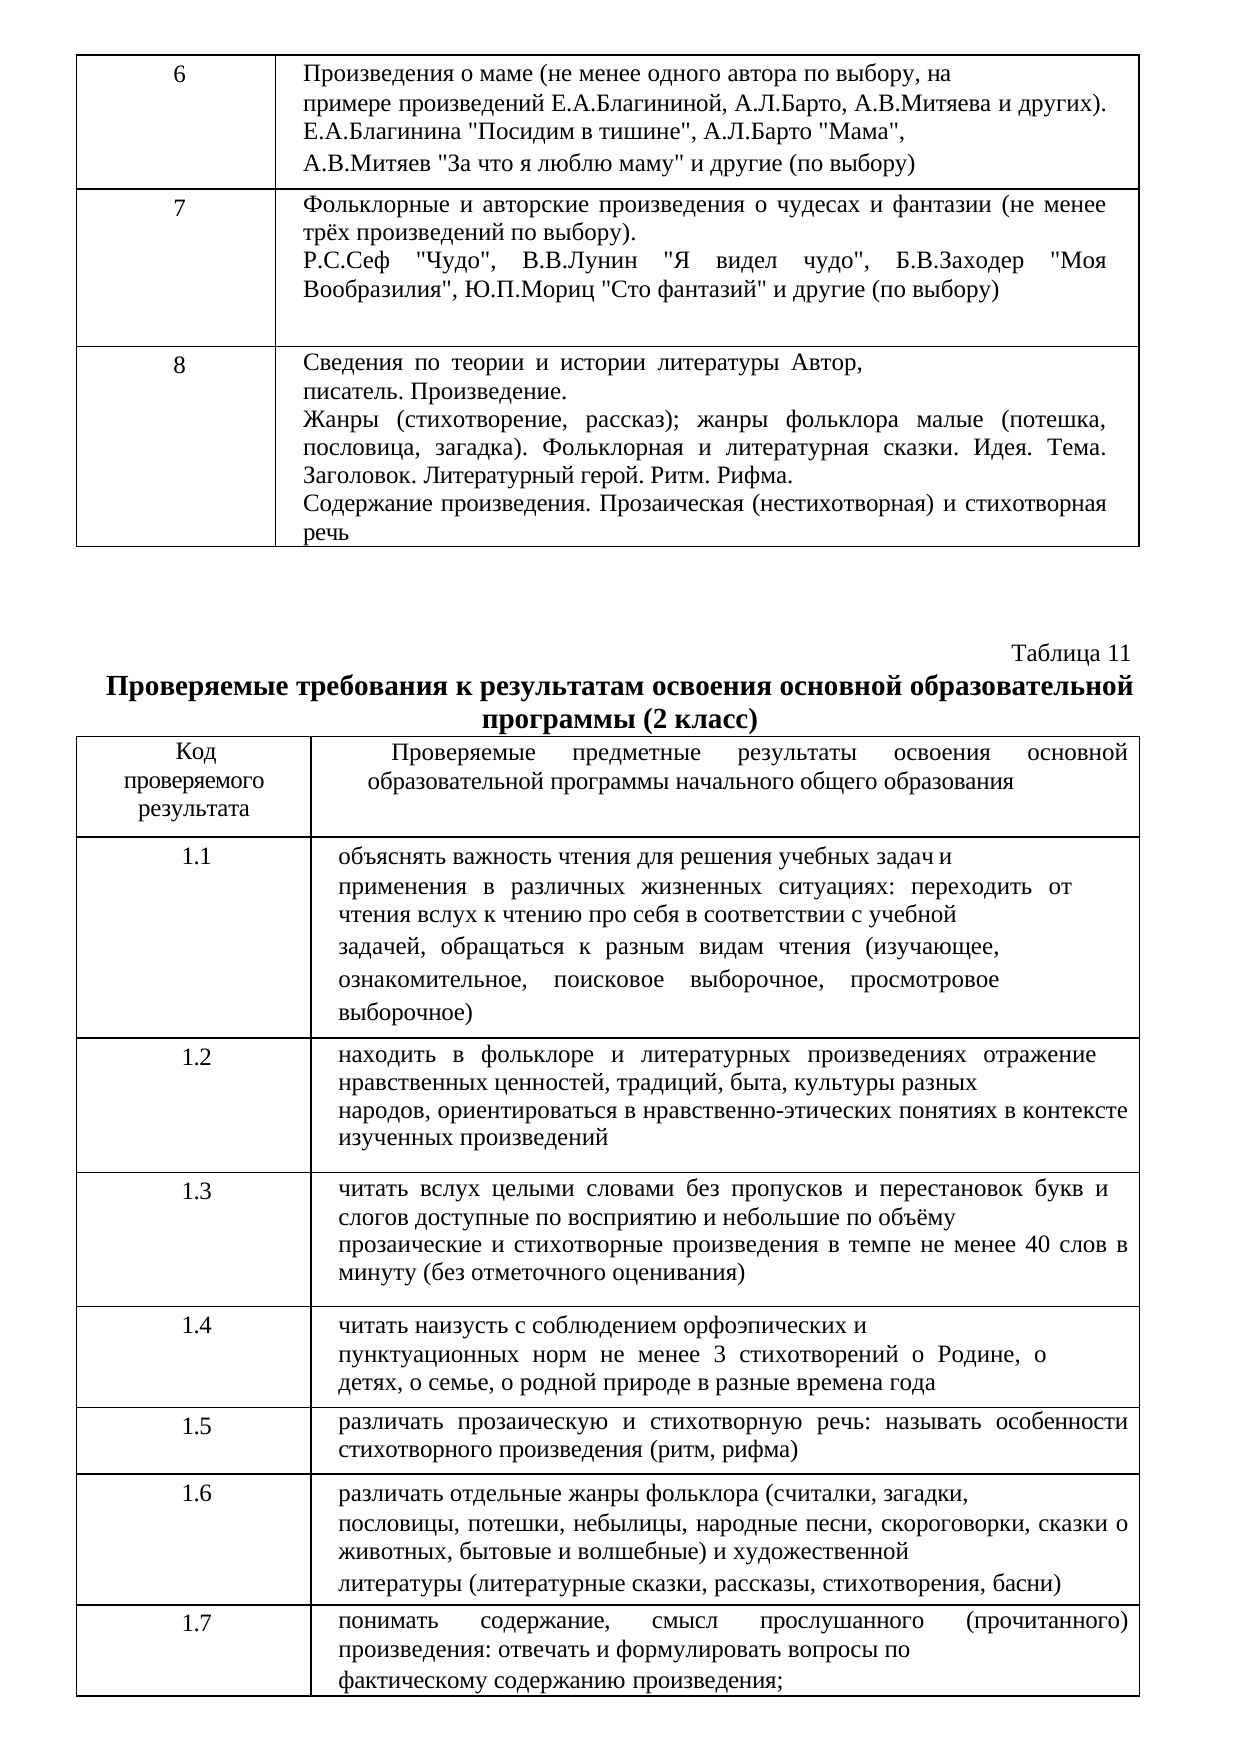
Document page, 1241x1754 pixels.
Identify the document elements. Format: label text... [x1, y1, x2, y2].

table_cell различать прозаическую и стихотворную речь: называть особенности стихотворного произведения (ритм, рифма) [312, 1408, 1139, 1473]
table_header Код проверяемого результата [77, 737, 310, 836]
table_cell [312, 1606, 1139, 1695]
table_cell Произведения о маме (не менее одного автора по выбору, на примере произведений Е.А.Благининой, А.Л.Барто, А.В.Митяева и других). Е.А.Благинина "Посидим в тишине", А.Л.Барто "Мама", А.В.Митяев "За что я люблю маму" и другие (по выбору) [276, 56, 1138, 188]
table_cell 6 [77, 56, 275, 188]
table_cell 7 [77, 190, 275, 346]
table_cell 1.5 [77, 1408, 310, 1473]
table_cell читать вслух целыми словами без пропусков и перестановок букв и слогов доступные по восприятию и небольшие по объёму прозаические и стихотворные произведения в темпе не менее 40 слов в минуту (без отметочного оценивания) [312, 1173, 1139, 1306]
table_cell 1.7 [77, 1606, 310, 1695]
table_cell читать наизусть с соблюдением орфоэпических и пунктуационных норм не менее 3 стихотворений о Родине, о детях, о семье, о родной природе в разные времена года [312, 1307, 1139, 1406]
table_cell объяснять важность чтения для решения учебных задач и применения в различных жизненных ситуациях: переходить от чтения вслух к чтению про себя в соответствии с учебной задачей, обращаться к разным видам чтения (изучающее, ознакомительное, поисковое выборочное, просмотровое выборочное) [312, 838, 1139, 1037]
table_cell 8 [77, 347, 275, 546]
table_cell различать отдельные жанры фольклора (считалки, загадки, пословицы, потешки, небылицы, народные песни, скороговорки, сказки о животных, бытовые и волшебные) и художественной литературы (литературные сказки, рассказы, стихотворения, басни) [312, 1475, 1139, 1604]
table_cell 1.1 [77, 838, 310, 1037]
subtitle Проверяемые требования к результатам освоения основной образовательной программы (2 класс) [106, 668, 1196, 735]
table_cell 1.6 [77, 1475, 310, 1604]
table_header Проверяемые предметные результаты освоения основной образовательной программы начального общего образования [312, 737, 1139, 836]
table_cell 1.3 [77, 1173, 310, 1306]
text Таблица 11 [1011, 638, 1196, 667]
table_cell находить в фольклоре и литературных произведениях отражение нравственных ценностей, традиций, быта, культуры разных народов, ориентироваться в нравственно-этических понятиях в контексте изученных произведений [312, 1039, 1139, 1172]
table_cell 1.2 [77, 1039, 310, 1172]
table_cell Фольклорные и авторские произведения о чудесах и фантазии (не менее трёх произведений по выбору). Р.С.Сеф "Чудо", В.В.Лунин "Я видел чудо", Б.В.Заходер "Моя Вообразилия", Ю.П.Мориц "Сто фантазий" и другие (по выбору) [276, 190, 1138, 346]
table_cell Сведения по теории и истории литературы Автор, писатель. Произведение. Жанры (стихотворение, рассказ); жанры фольклора малые (потешка, пословица, загадка). Фольклорная и литературная сказки. Идея. Тема. Заголовок. Литературный герой. Ритм. Рифма. Содержание произведения. Прозаическая (нестихотворная) и стихотворная речь [276, 347, 1138, 546]
table_cell 1.4 [77, 1307, 310, 1406]
